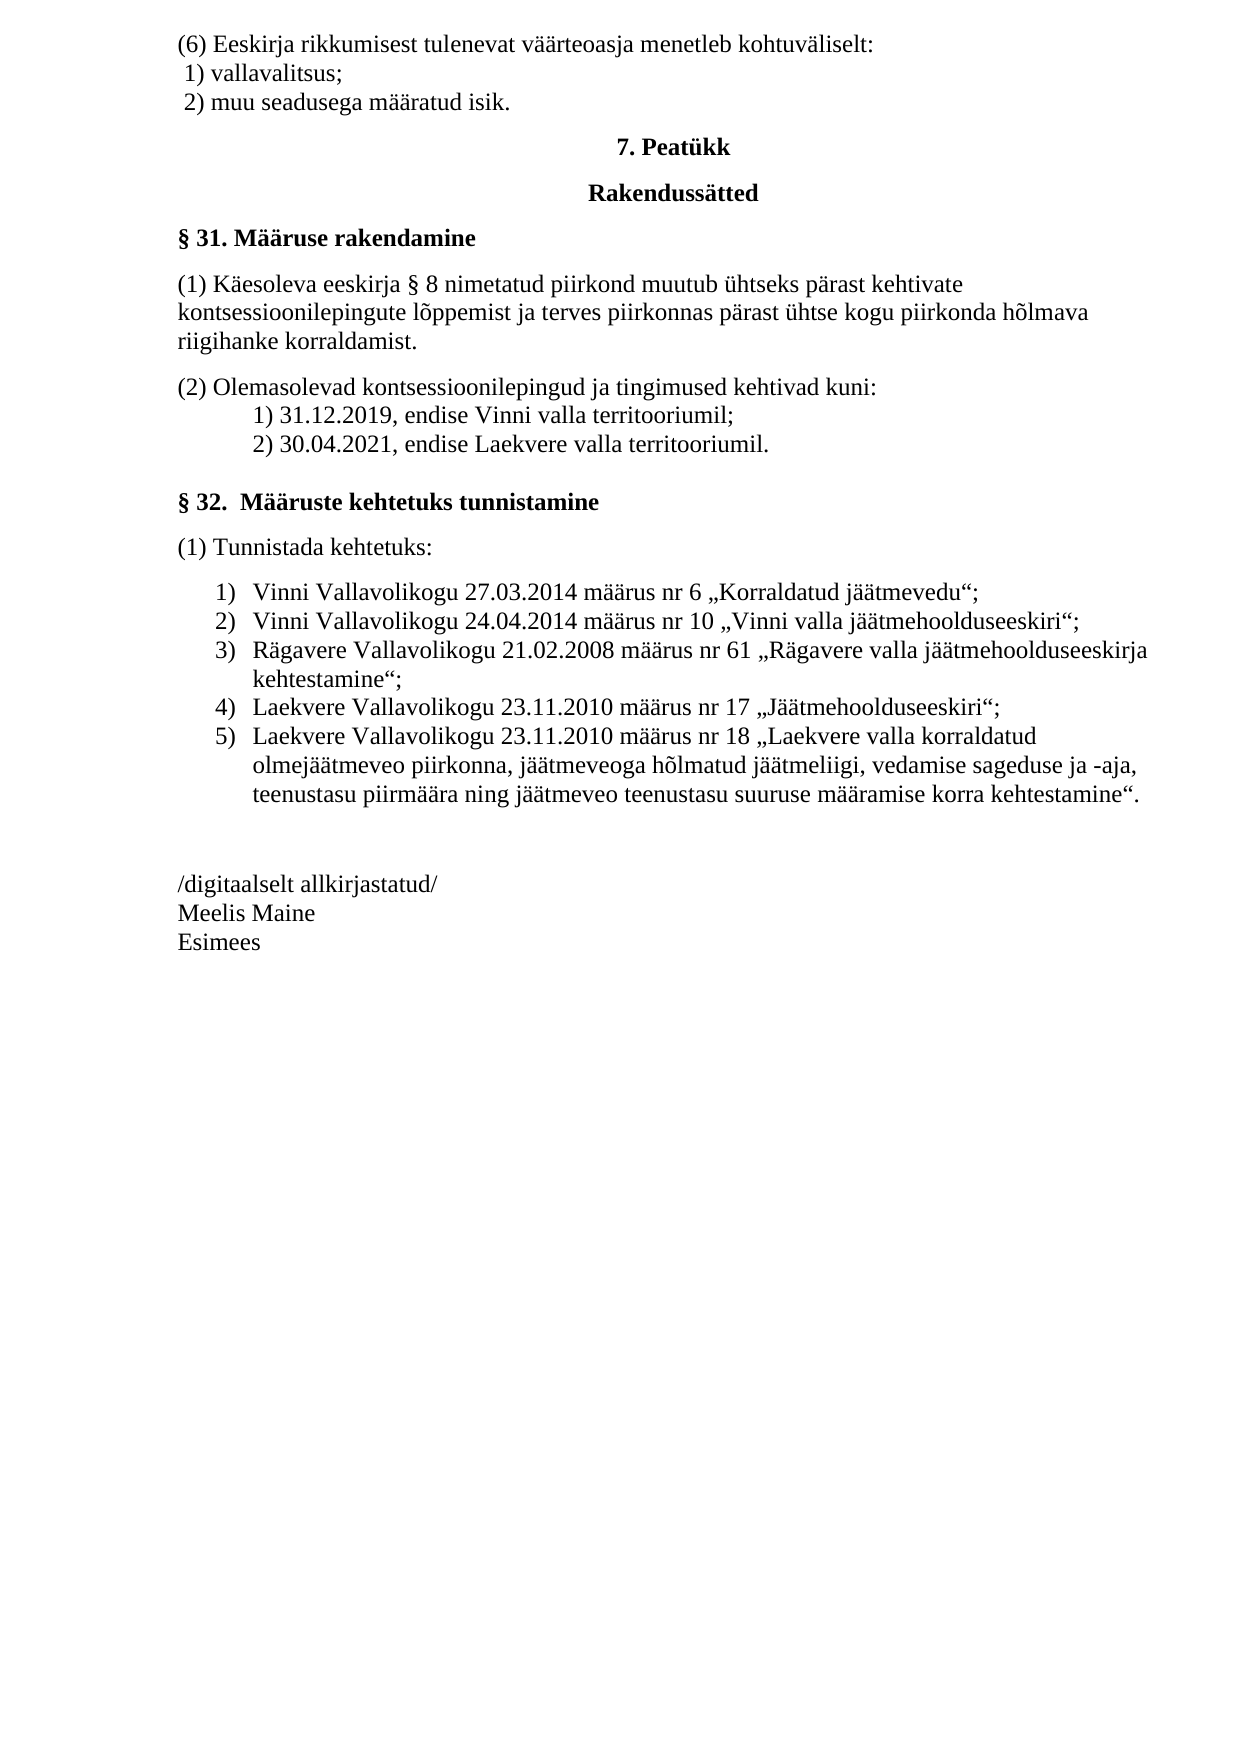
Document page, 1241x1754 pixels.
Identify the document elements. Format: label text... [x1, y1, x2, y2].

text (2) Olemasolevad kontsessioonilepingud ja tingimused kehtivad kuni: [177, 372, 1169, 400]
list Vinni Vallavolikogu 27.03.2014 määrus nr 6 „Korraldatud jäätmevedu“; [215, 577, 1169, 606]
text § 31. Määruse rakendamine [177, 223, 1169, 252]
list Laekvere Vallavolikogu 23.11.2010 määrus nr 18 „Laekvere valla korraldatud olmejäätmeveo piirkonna, jäätmeveoga hõlmatud jäätmeliigi, vedamise sageduse ja -aja, teenustasu piirmäära ning jäätmeveo teenustasu suuruse määramise korra kehtestamine“. [215, 721, 1169, 807]
list Vinni Vallavolikogu 24.04.2014 määrus nr 10 „Vinni valla jäätmehoolduseeskiri“; [215, 606, 1169, 635]
list Laekvere Vallavolikogu 23.11.2010 määrus nr 17 „Jäätmehoolduseeskiri“; [215, 692, 1169, 721]
text Meelis Maine [177, 898, 1169, 927]
text (1) Tunnistada kehtetuks: [177, 532, 1169, 561]
text (6) Eeskirja rikkumisest tulenevat väärteoasja menetleb kohtuväliselt: 1) vallavalitsus; 2) muu seadusega määratud isik. [177, 29, 1169, 116]
text Rakendussätted [177, 178, 1169, 207]
list 1) 31.12.2019, endise Vinni valla territooriumil; [252, 400, 1169, 429]
list Rägavere Vallavolikogu 21.02.2008 määrus nr 61 „Rägavere valla jäätmehoolduseeskirja kehtestamine“; [215, 635, 1169, 692]
text /digitaalselt allkirjastatud/ [177, 869, 1169, 898]
list 2) 30.04.2021, endise Laekvere valla territooriumil. [252, 429, 1169, 458]
text 7. Peatükk [177, 132, 1169, 161]
text § 32. Määruste kehtetuks tunnistamine [177, 487, 1169, 515]
text (1) Käesoleva eeskirja § 8 nimetatud piirkond muutub ühtseks pärast kehtivate kontsessioonilepingute lõppemist ja terves piirkonnas pärast ühtse kogu piirkonda hõlmava riigihanke korraldamist. [177, 269, 1169, 355]
text Esimees [177, 927, 1169, 956]
